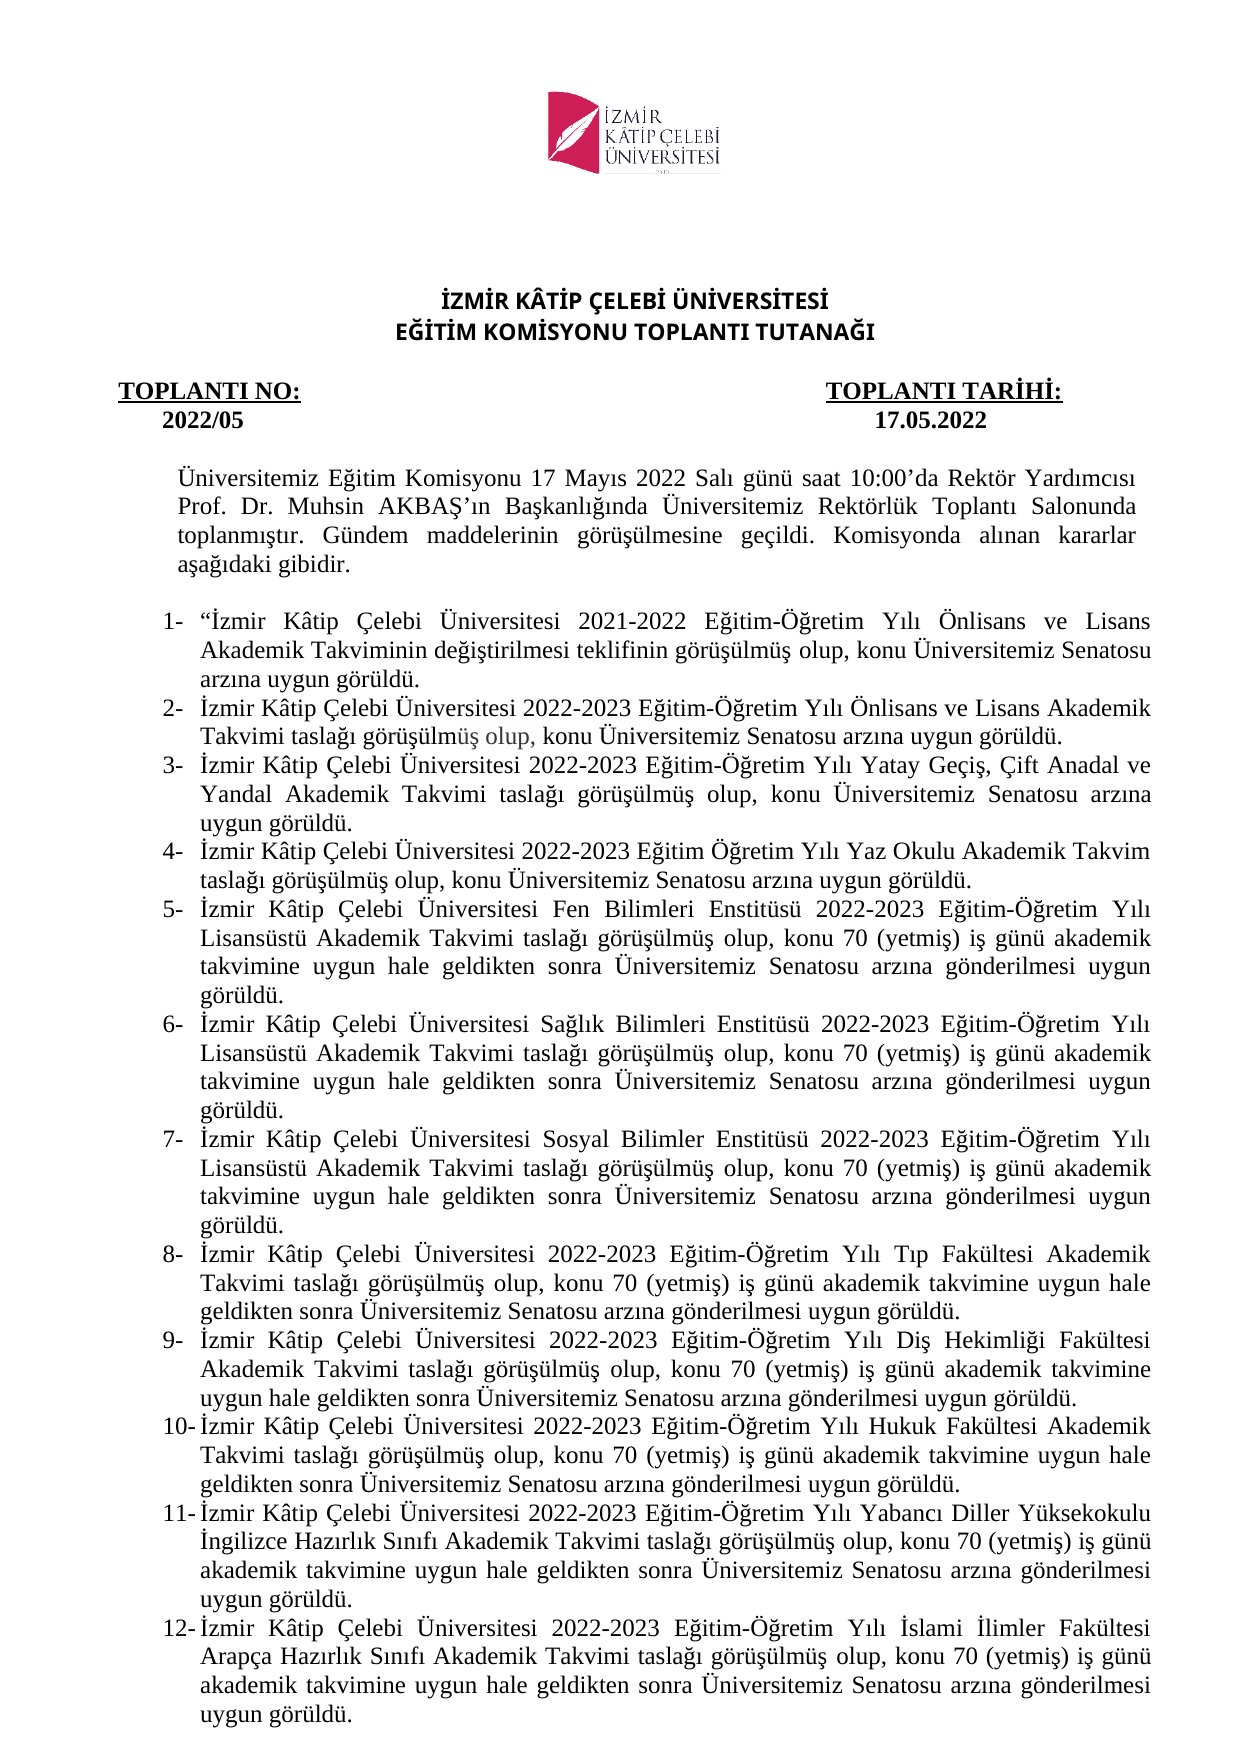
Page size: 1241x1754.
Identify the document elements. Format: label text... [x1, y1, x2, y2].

text TOPLANTI NO: TOPLANTI TARİHİ: [118, 376, 1152, 405]
list İzmir Kâtip Çelebi Üniversitesi 2022-2023 Eğitim-Öğretim Yılı Yatay Geçiş, Çift Anadal ve Yandal Akademik Takvimi taslağı görüşülmüş olup, konu Üniversitemiz Senatosu arzına uygun görüldü. [162, 750, 1152, 836]
list İzmir Kâtip Çelebi Üniversitesi 2022-2023 Eğitim-Öğretim Yılı Önlisans ve Lisans Akademik Takvimi taslağı görüşülmüş olup, konu Üniversitemiz Senatosu arzına uygun görüldü. [162, 693, 1152, 750]
list İzmir Kâtip Çelebi Üniversitesi 2022-2023 Eğitim-Öğretim Yılı Hukuk Fakültesi Akademik Takvimi taslağı görüşülmüş olup, konu 70 (yetmiş) iş günü akademik takvimine uygun hale geldikten sonra Üniversitemiz Senatosu arzına gönderilmesi uygun görüldü. [162, 1411, 1152, 1498]
list “İzmir Kâtip Çelebi Üniversitesi 2021-2022 Eğitim-Öğretim Yılı Önlisans ve Lisans Akademik Takviminin değiştirilmesi teklifinin görüşülmüş olup, konu Üniversitemiz Senatosu arzına uygun görüldü. [162, 606, 1152, 693]
text EĞİTİM KOMİSYONU TOPLANTI TUTANAĞI [118, 316, 1152, 348]
picture [545, 88, 725, 178]
text Üniversitemiz Eğitim Komisyonu 17 Mayıs 2022 Salı günü saat 10:00’da Rektör Yardımcısı Prof. Dr. Muhsin AKBAŞ’ın Başkanlığında Üniversitemiz Rektörlük Toplantı Salonunda toplanmıştır. Gündem maddelerinin görüşülmesine geçildi. Komisyonda alınan kararlar aşağıdaki gibidir. [177, 463, 1137, 578]
list İzmir Kâtip Çelebi Üniversitesi 2022-2023 Eğitim-Öğretim Yılı İslami İlimler Fakültesi Arapça Hazırlık Sınıfı Akademik Takvimi taslağı görüşülmüş olup, konu 70 (yetmiş) iş günü akademik takvimine uygun hale geldikten sonra Üniversitemiz Senatosu arzına gönderilmesi uygun görüldü. [162, 1613, 1152, 1728]
list İzmir Kâtip Çelebi Üniversitesi Sağlık Bilimleri Enstitüsü 2022-2023 Eğitim-Öğretim Yılı Lisansüstü Akademik Takvimi taslağı görüşülmüş olup, konu 70 (yetmiş) iş günü akademik takvimine uygun hale geldikten sonra Üniversitemiz Senatosu arzına gönderilmesi uygun görüldü. [162, 1009, 1152, 1124]
list İzmir Kâtip Çelebi Üniversitesi Fen Bilimleri Enstitüsü 2022-2023 Eğitim-Öğretim Yılı Lisansüstü Akademik Takvimi taslağı görüşülmüş olup, konu 70 (yetmiş) iş günü akademik takvimine uygun hale geldikten sonra Üniversitemiz Senatosu arzına gönderilmesi uygun görüldü. [162, 894, 1152, 1009]
list İzmir Kâtip Çelebi Üniversitesi 2022-2023 Eğitim-Öğretim Yılı Diş Hekimliği Fakültesi Akademik Takvimi taslağı görüşülmüş olup, konu 70 (yetmiş) iş günü akademik takvimine uygun hale geldikten sonra Üniversitemiz Senatosu arzına gönderilmesi uygun görüldü. [162, 1325, 1152, 1411]
text İZMİR KÂTİP ÇELEBİ ÜNİVERSİTESİ [118, 285, 1152, 316]
list İzmir Kâtip Çelebi Üniversitesi 2022-2023 Eğitim-Öğretim Yılı Yabancı Diller Yüksekokulu İngilizce Hazırlık Sınıfı Akademik Takvimi taslağı görüşülmüş olup, konu 70 (yetmiş) iş günü akademik takvimine uygun hale geldikten sonra Üniversitemiz Senatosu arzına gönderilmesi uygun görüldü. [162, 1498, 1152, 1613]
list İzmir Kâtip Çelebi Üniversitesi 2022-2023 Eğitim Öğretim Yılı Yaz Okulu Akademik Takvim taslağı görüşülmüş olup, konu Üniversitemiz Senatosu arzına uygun görüldü. [162, 836, 1152, 894]
list İzmir Kâtip Çelebi Üniversitesi Sosyal Bilimler Enstitüsü 2022-2023 Eğitim-Öğretim Yılı Lisansüstü Akademik Takvimi taslağı görüşülmüş olup, konu 70 (yetmiş) iş günü akademik takvimine uygun hale geldikten sonra Üniversitemiz Senatosu arzına gönderilmesi uygun görüldü. [162, 1124, 1152, 1239]
list İzmir Kâtip Çelebi Üniversitesi 2022-2023 Eğitim-Öğretim Yılı Tıp Fakültesi Akademik Takvimi taslağı görüşülmüş olup, konu 70 (yetmiş) iş günü akademik takvimine uygun hale geldikten sonra Üniversitemiz Senatosu arzına gönderilmesi uygun görüldü. [162, 1239, 1152, 1325]
text 2022/05 17.05.2022 [118, 405, 1152, 434]
